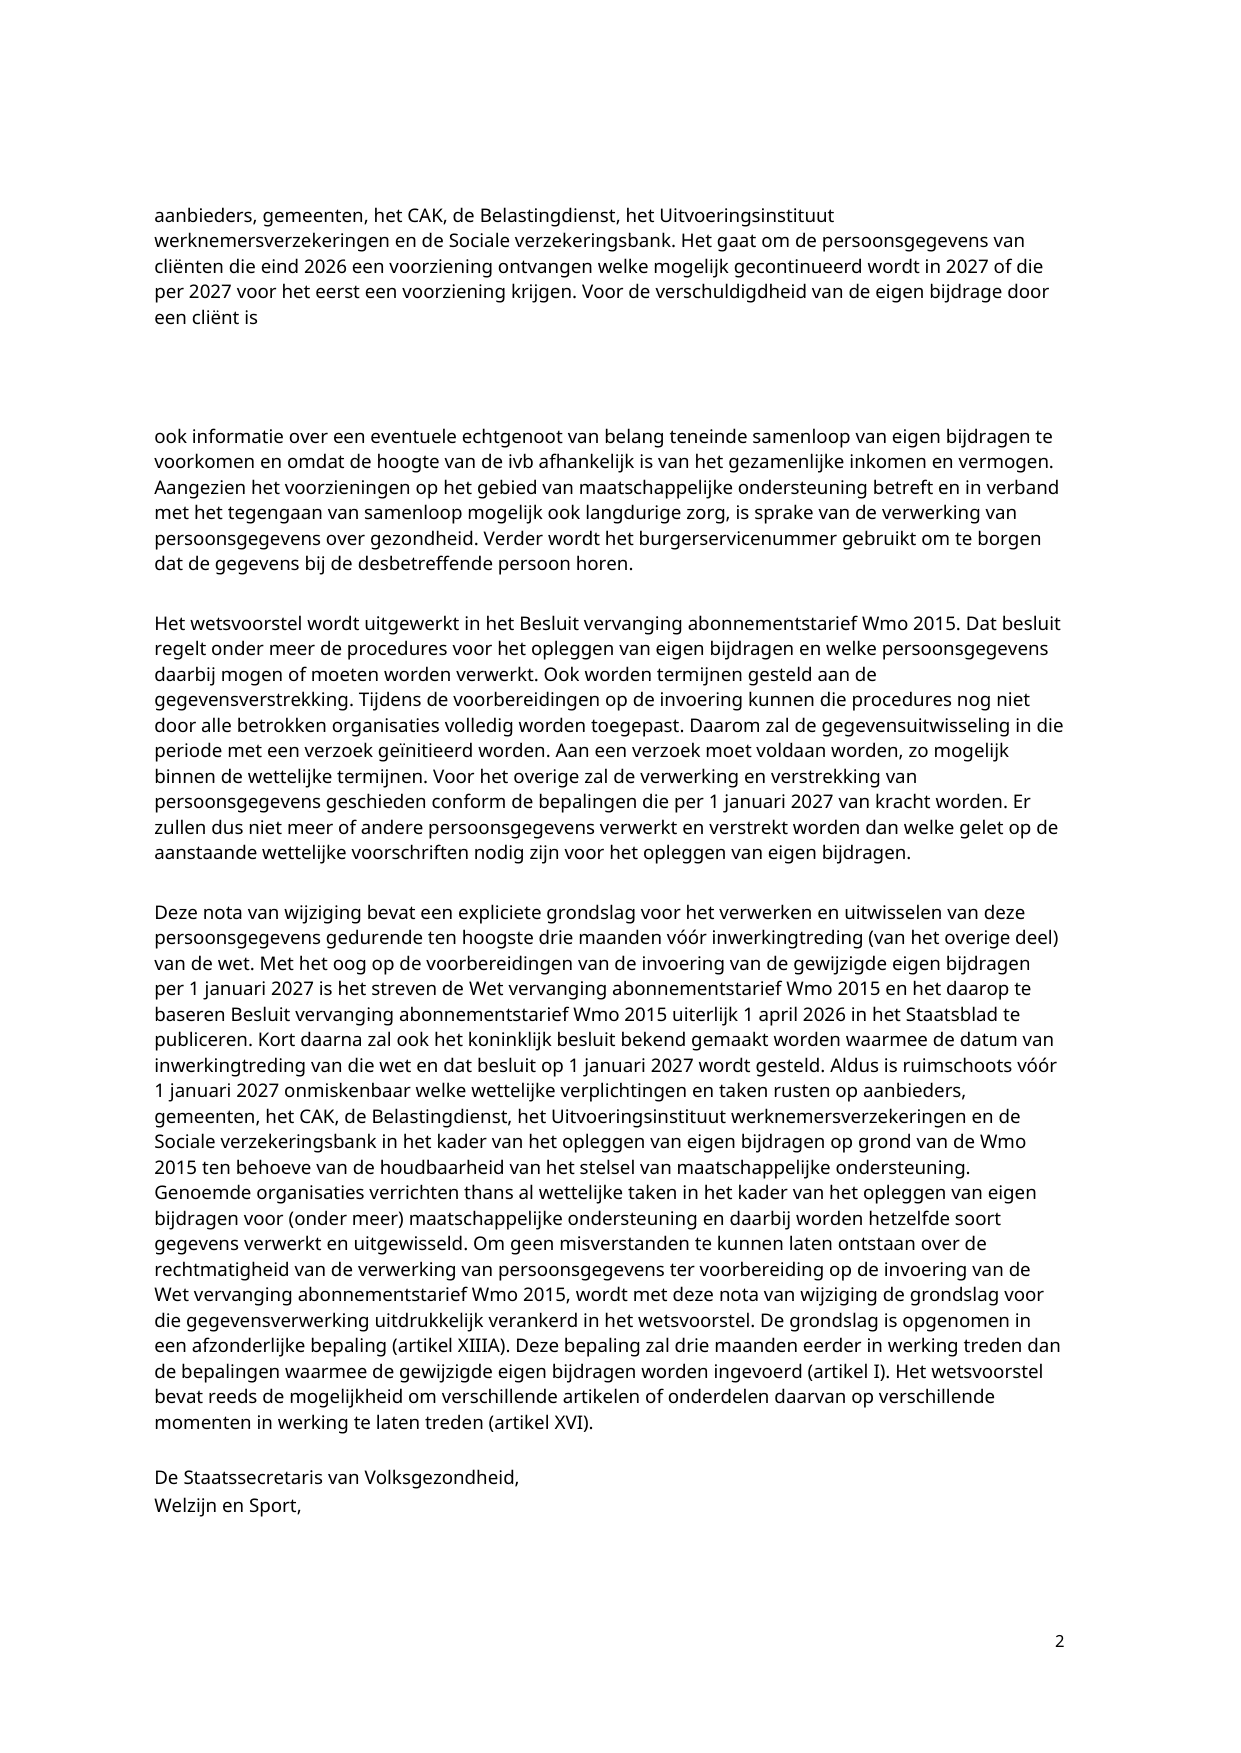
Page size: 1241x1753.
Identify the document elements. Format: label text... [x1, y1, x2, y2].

text De Staatssecretaris van Volksgezondheid, [154, 1464, 621, 1490]
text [154, 202, 1065, 330]
text Welzijn en Sport, [154, 1493, 621, 1518]
text Het wetsvoorstel wordt uitgewerkt in het Besluit vervanging abonnementstarief Wmo 2015. Dat besluit regelt onder meer de procedures voor het opleggen van eigen bijdragen en welke persoonsgegevens daarbij mogen of moeten worden verwerkt. Ook worden termijnen gesteld aan de gegevensverstrekking. Tijdens de voorbereidingen op de invoering kunnen die procedures nog niet door alle betrokken organisaties volledig worden toegepast. Daarom zal de gegevensuitwisseling in die periode met een verzoek geïnitieerd worden. Aan een verzoek moet voldaan worden, zo mogelijk binnen de wettelijke termijnen. Voor het overige zal de verwerking en verstrekking van persoonsgegevens geschieden conform de bepalingen die per 1 januari 2027 van kracht worden. Er zullen dus niet meer of andere persoonsgegevens verwerkt en verstrekt worden dan welke gelet op de aanstaande wettelijke voorschriften nodig zijn voor het opleggen van eigen bijdragen. [154, 610, 1065, 865]
text ook informatie over een eventuele echtgenoot van belang teneinde samenloop van eigen bijdragen te voorkomen en omdat de hoogte van de ivb afhankelijk is van het gezamenlijke inkomen en vermogen. Aangezien het voorzieningen op het gebied van maatschappelijke ondersteuning betreft en in verband met het tegengaan van samenloop mogelijk ook langdurige zorg, is sprake van de verwerking van persoonsgegevens over gezondheid. Verder wordt het burgerservicenummer gebruikt om te borgen dat de gegevens bij de desbetreffende persoon horen. [154, 423, 1065, 576]
text Deze nota van wijziging bevat een expliciete grondslag voor het verwerken en uitwisselen van deze persoonsgegevens gedurende ten hoogste drie maanden vóór inwerkingtreding (van het overige deel) van de wet. Met het oog op de voorbereidingen van de invoering van de gewijzigde eigen bijdragen per 1 januari 2027 is het streven de Wet vervanging abonnementstarief Wmo 2015 en het daarop te baseren Besluit vervanging abonnementstarief Wmo 2015 uiterlijk 1 april 2026 in het Staatsblad te publiceren. Kort daarna zal ook het koninklijk besluit bekend gemaakt worden waarmee de datum van inwerkingtreding van die wet en dat besluit op 1 januari 2027 wordt gesteld. Aldus is ruimschoots vóór 1 januari 2027 onmiskenbaar welke wettelijke verplichtingen en taken rusten op aanbieders, gemeenten, het CAK, de Belastingdienst, het Uitvoeringsinstituut werknemersverzekeringen en de Sociale verzekeringsbank in het kader van het opleggen van eigen bijdragen op grond van de Wmo 2015 ten behoeve van de houdbaarheid van het stelsel van maatschappelijke ondersteuning. Genoemde organisaties verrichten thans al wettelijke taken in het kader van het opleggen van eigen bijdragen voor (onder meer) maatschappelijke ondersteuning en daarbij worden hetzelfde soort gegevens verwerkt en uitgewisseld. Om geen misverstanden te kunnen laten ontstaan over de rechtmatigheid van de verwerking van persoonsgegevens ter voorbereiding op de invoering van de Wet vervanging abonnementstarief Wmo 2015, wordt met deze nota van wijziging de grondslag voor die gegevensverwerking uitdrukkelijk verankerd in het wetsvoorstel. De grondslag is opgenomen in een afzonderlijke bepaling (artikel XIIIA). Deze bepaling zal drie maanden eerder in werking treden dan de bepalingen waarmee de gewijzigde eigen bijdragen worden ingevoerd (artikel I). Het wetsvoorstel bevat reeds de mogelijkheid om verschillende artikelen of onderdelen daarvan op verschillende momenten in werking te laten treden (artikel XVI). [154, 899, 1065, 1435]
